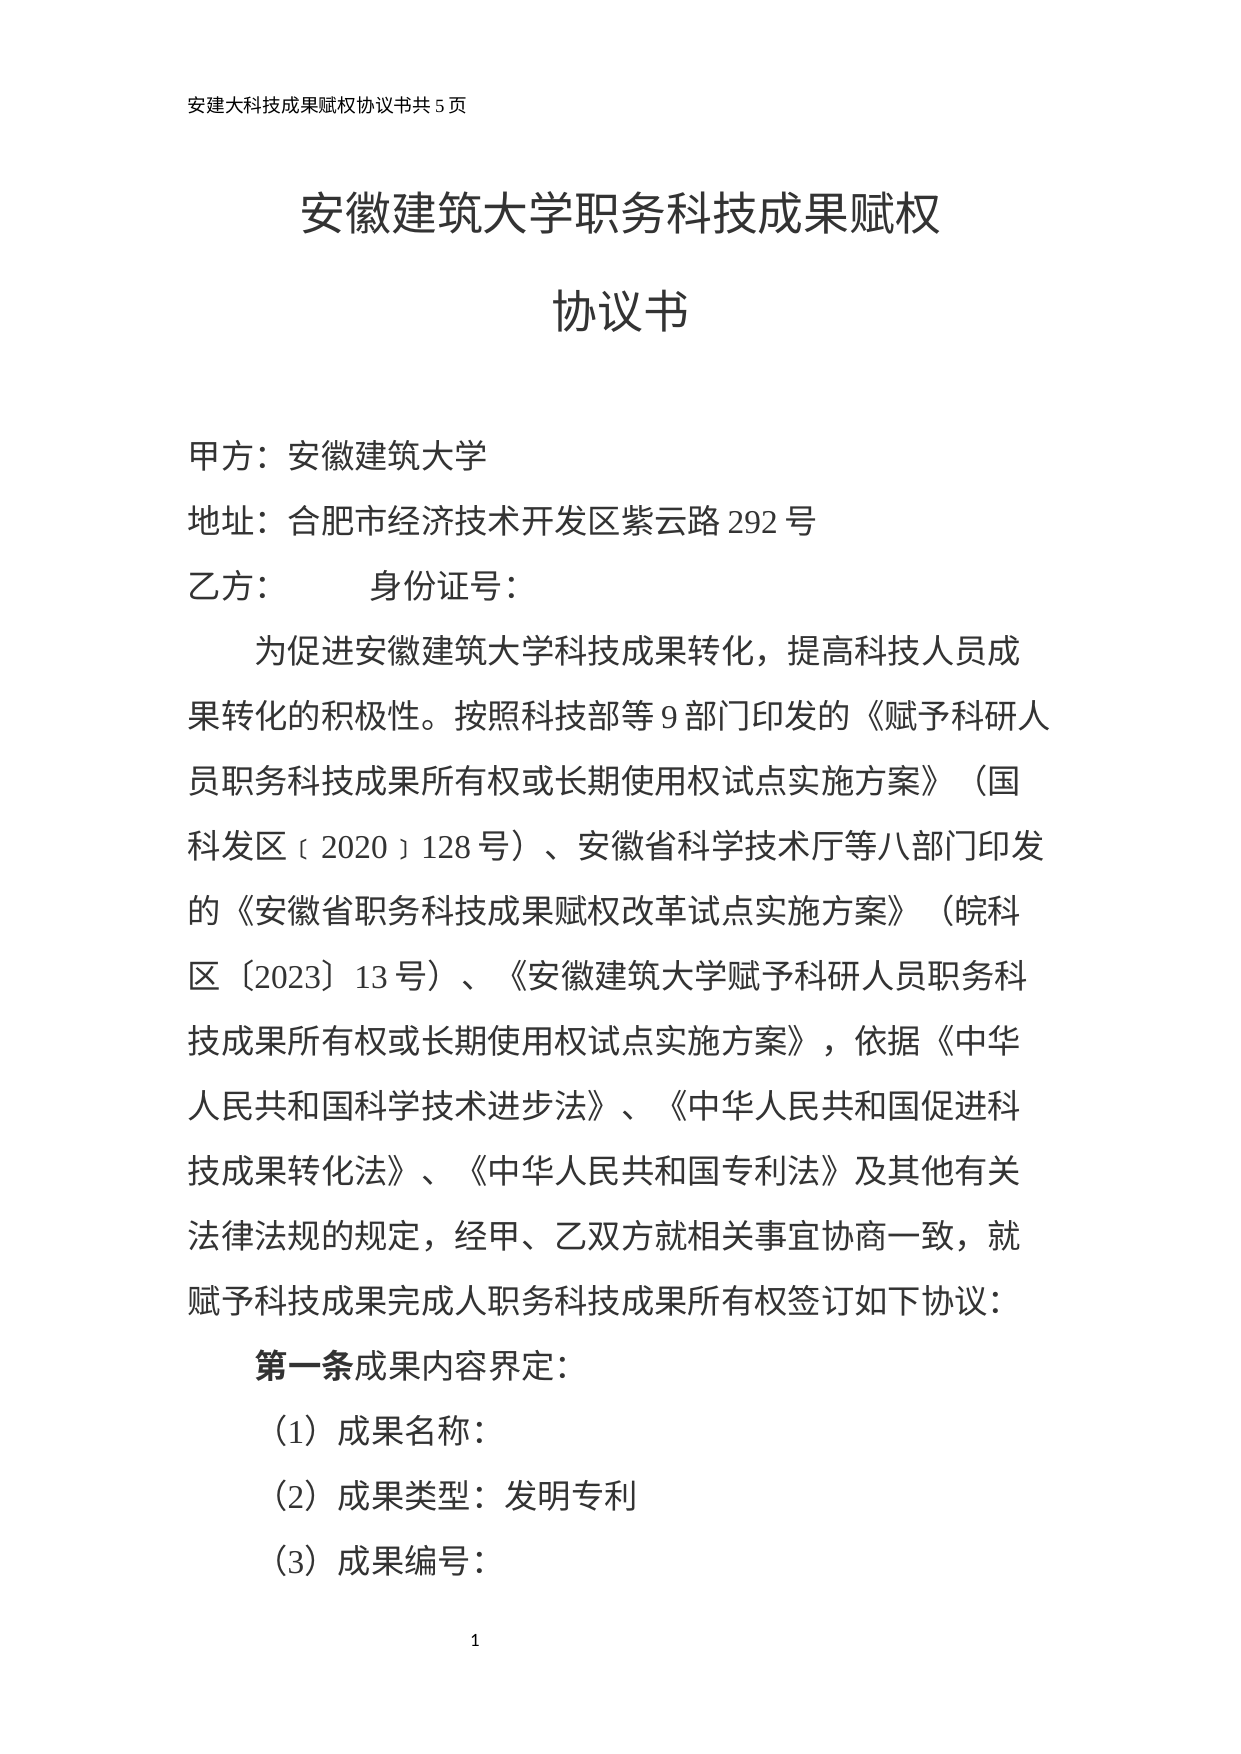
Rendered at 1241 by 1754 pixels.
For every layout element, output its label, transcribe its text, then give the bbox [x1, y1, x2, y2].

text 乙方： 身份证号： [187, 552, 1053, 617]
text 甲方：安徽建筑大学 [187, 422, 1053, 487]
subtitle 为促进安徽建筑大学科技成果转化，提高科技人员成果转化的积极性。按照科技部等9部门印发的《赋予科研人员职务科技成果所有权或长期使用权试点实施方案》（国科发区﹝2020﹞128号）、安徽省科学技术厅等八部门印发的《安徽省职务科技成果赋权改革试点实施方案》（皖科区〔2023〕13号）、《安徽建筑大学赋予科研人员职务科技成果所有权或长期使用权试点实施方案》，依据《中华人民共和国科学技术进步法》、《中华人民共和国促进科技成果转化法》、《中华人民共和国专利法》及其他有关法律法规的规定，经甲、乙双方就相关事宜协商一致，就赋予科技成果完成人职务科技成果所有权签订如下协议： [187, 617, 1053, 1332]
text 安徽建筑大学职务科技成果赋权 [187, 162, 1053, 259]
text 地址：合肥市经济技术开发区紫云路292号 [187, 487, 1053, 552]
text 第一条成果内容界定： [187, 1332, 1053, 1397]
list （2）成果类型：发明专利 [187, 1462, 1053, 1527]
text 协议书 [187, 259, 1053, 357]
text （3）成果编号： [187, 1527, 1053, 1592]
list 成果名称： [187, 1397, 1053, 1462]
